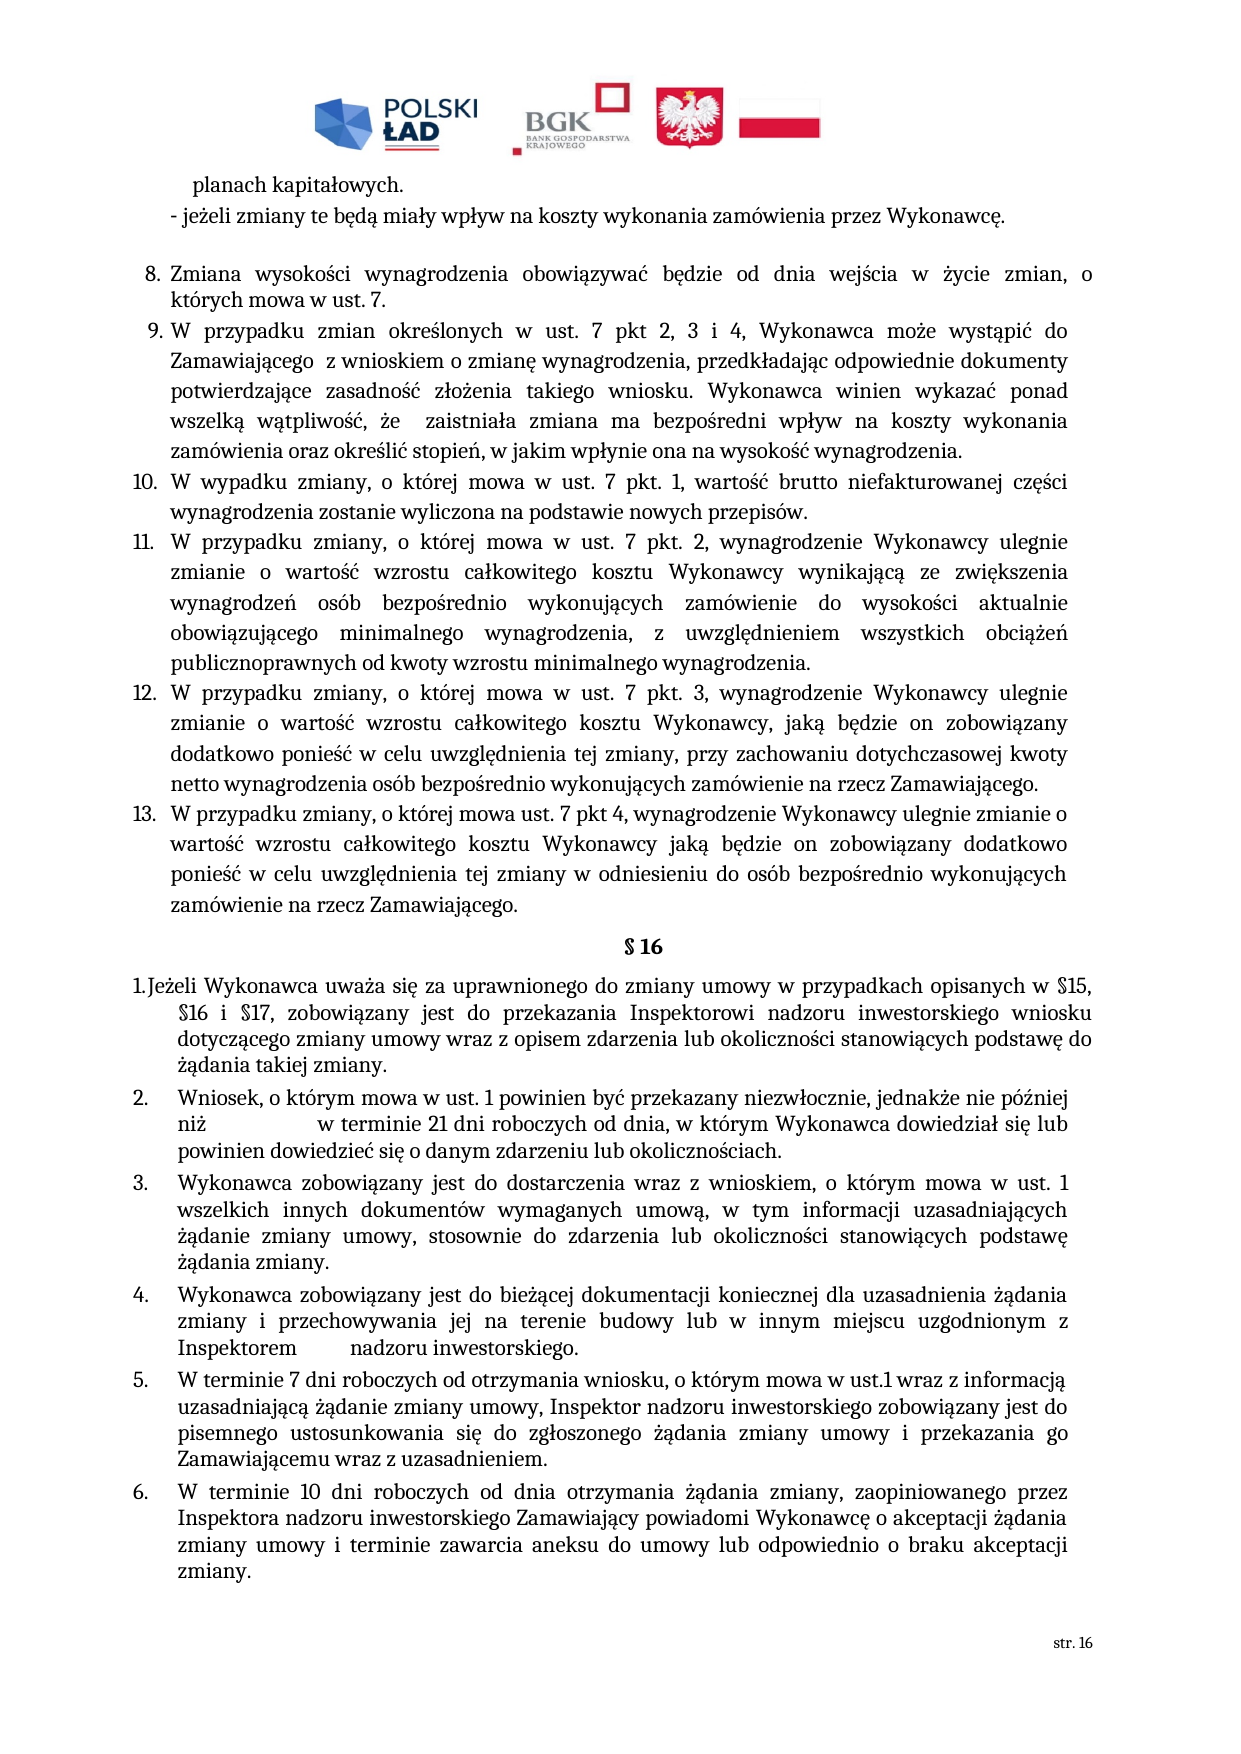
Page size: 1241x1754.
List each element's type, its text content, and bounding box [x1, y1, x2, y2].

list Zmiana wysokości wynagrodzenia obowiązywać będzie od dnia wejścia w życie zmian, o których mowa w ust. 7. [145, 260, 1093, 313]
list W przypadku zmian określonych w ust. 7 pkt 2, 3 i 4, Wykonawca może wystąpić do Zamawiającego z wnioskiem o zmianę wynagrodzenia, przedkładając odpowiednie dokumenty potwierdzające zasadność złożenia takiego wniosku. Wykonawca winien wykazać ponad wszelką wątpliwość, że zaistniała zmiana ma bezpośredni wpływ na koszty wykonania zamówienia oraz określić stopień, w jakim wpłynie ona na wysokość wynagrodzenia. [148, 317, 1068, 464]
list W terminie 7 dni roboczych od otrzymania wniosku, o którym mowa w ust.1 wraz z informacją uzasadniającą żądanie zmiany umowy, Inspektor nadzoru inwestorskiego zobowiązany jest do pisemnego ustosunkowania się do zgłoszonego żądania zmiany umowy i przekazania go Zamawiającemu wraz z uzasadnieniem. [133, 1367, 1068, 1472]
list Wykonawca zobowiązany jest do bieżącej dokumentacji koniecznej dla uzasadnienia żądania zmiany i przechowywania jej na terenie budowy lub w innym miejscu uzgodnionym z Inspektorem nadzoru inwestorskiego. [133, 1282, 1068, 1361]
list W przypadku zmiany, o której mowa w ust. 7 pkt. 3, wynagrodzenie Wykonawcy ulegnie zmianie o wartość wzrostu całkowitego kosztu Wykonawcy, jaką będzie on zobowiązany dodatkowo ponieść w celu uwzględnienia tej zmiany, przy zachowaniu dotychczasowej kwoty netto wynagrodzenia osób bezpośrednio wykonujących zamówienie na rzecz Zamawiającego. [133, 680, 1068, 797]
list Wniosek, o którym mowa w ust. 1 powinien być przekazany niezwłocznie, jednakże nie później niż w terminie 21 dni roboczych od dnia, w którym Wykonawca dowiedział się lub powinien dowiedzieć się o danym zdarzeniu lub okolicznościach. [133, 1085, 1069, 1164]
list Jeżeli Wykonawca uważa się za uprawnionego do zmiany umowy w przypadkach opisanych w §15, §16 i §17, zobowiązany jest do przekazania Inspektorowi nadzoru inwestorskiego wniosku dotyczącego zmiany umowy wraz z opisem zdarzenia lub okoliczności stanowiących podstawę do żądania takiej zmiany. [133, 973, 1093, 1078]
list W terminie 10 dni roboczych od dnia otrzymania żądania zmiany, zaopiniowanego przez Inspektora nadzoru inwestorskiego Zamawiający powiadomi Wykonawcę o akceptacji żądania zmiany umowy i terminie zawarcia aneksu do umowy lub odpowiednio o braku akceptacji zmiany. [133, 1479, 1068, 1584]
list Wykonawca zobowiązany jest do dostarczenia wraz z wnioskiem, o którym mowa w ust. 1 wszelkich innych dokumentów wymaganych umową, w tym informacji uzasadniających żądanie zmiany umowy, stosownie do zdarzenia lub okoliczności stanowiących podstawę żądania zmiany. [133, 1170, 1068, 1275]
list W wypadku zmiany, o której mowa w ust. 7 pkt. 1, wartość brutto niefakturowanej części wynagrodzenia zostanie wyliczona na podstawie nowych przepisów. [133, 468, 1068, 525]
list jeżeli zmiany te będą miały wpływ na koszty wykonania zamówienia przez Wykonawcę. [170, 202, 1093, 230]
picture [220, 73, 1020, 172]
list W przypadku zmiany, o której mowa ust. 7 pkt 4, wynagrodzenie Wykonawcy ulegnie zmianie o wartość wzrostu całkowitego kosztu Wykonawcy jaką będzie on zobowiązany dodatkowo ponieść w celu uwzględnienia tej zmiany w odniesieniu do osób bezpośrednio wykonujących zamówienie na rzecz Zamawiającego. [133, 801, 1068, 918]
list W przypadku zmiany, o której mowa w ust. 7 pkt. 2, wynagrodzenie Wykonawcy ulegnie zmianie o wartość wzrostu całkowitego kosztu Wykonawcy wynikającą ze zwiększenia wynagrodzeń osób bezpośrednio wykonujących zamówienie do wysokości aktualnie obowiązującego minimalnego wynagrodzenia, z uwzględnieniem wszystkich obciążeń publicznoprawnych od kwoty wzrostu minimalnego wynagrodzenia. [133, 529, 1068, 676]
subtitle § 16 [623, 934, 1093, 960]
